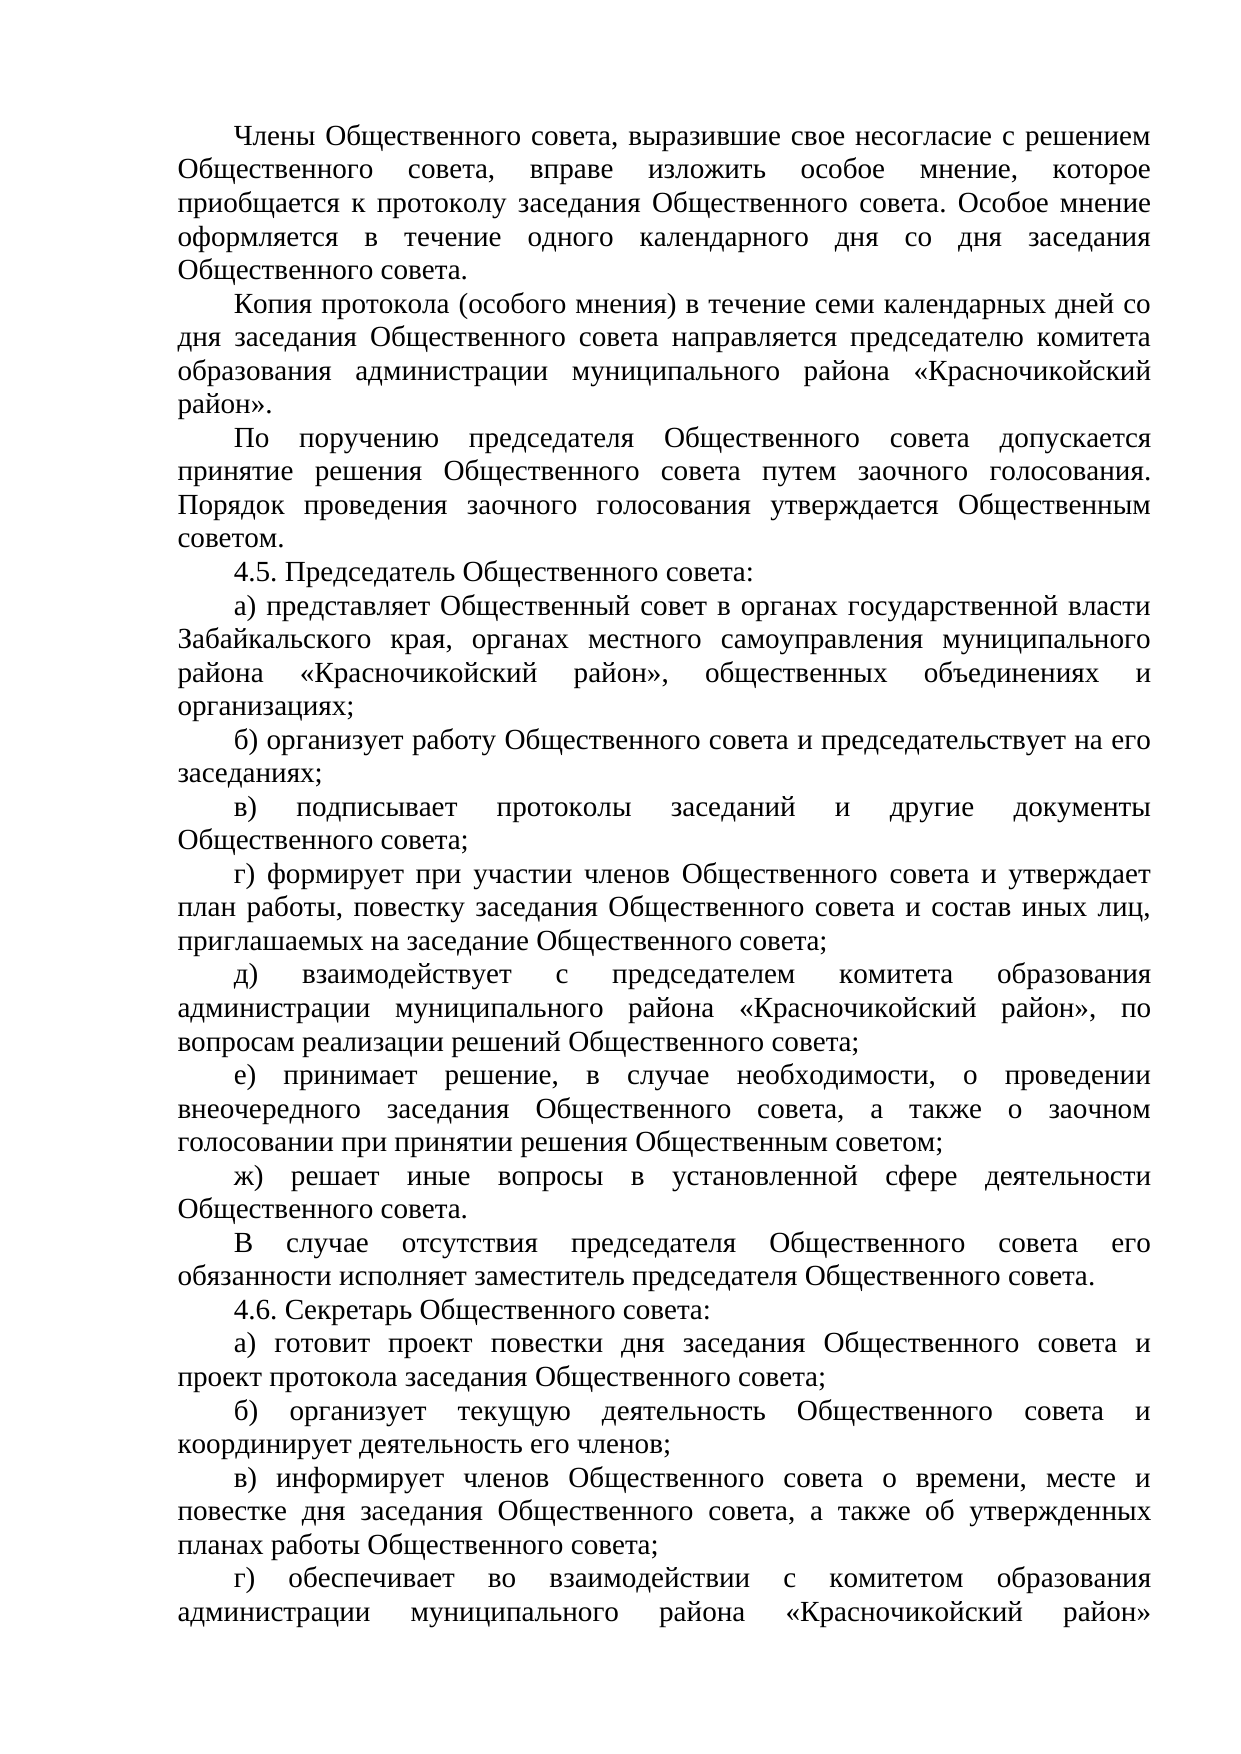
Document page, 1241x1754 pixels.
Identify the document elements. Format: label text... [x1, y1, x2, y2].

text д) взаимодействует с председателем комитета образования администрации муниципального района «Красночикойский район», по вопросам реализации решений Общественного совета; [177, 957, 1152, 1057]
text а) представляет Общественный совет в органах государственной власти Забайкальского края, органах местного самоуправления муниципального района «Красночикойский район», общественных объединениях и организациях; [177, 588, 1152, 722]
text 4.5. Председатель Общественного совета: [177, 554, 1152, 588]
text е) принимает решение, в случае необходимости, о проведении внеочередного заседания Общественного совета, а также о заочном голосовании при принятии решения Общественным советом; [177, 1057, 1152, 1158]
text 4.6. Секретарь Общественного совета: [177, 1292, 1152, 1326]
text б) организует работу Общественного совета и председательствует на его заседаниях; [177, 722, 1152, 789]
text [177, 1560, 1152, 1627]
text а) готовит проект повестки дня заседания Общественного совета и проект протокола заседания Общественного совета; [177, 1326, 1152, 1393]
text ж) решает иные вопросы в установленной сфере деятельности Общественного совета. [177, 1158, 1152, 1225]
text б) организует текущую деятельность Общественного совета и координирует деятельность его членов; [177, 1393, 1152, 1460]
text Копия протокола (особого мнения) в течение семи календарных дней со дня заседания Общественного совета направляется председателю комитета образования администрации муниципального района «Красночикойский район». [177, 286, 1152, 420]
text в) информирует членов Общественного совета о времени, месте и повестке дня заседания Общественного совета, а также об утвержденных планах работы Общественного совета; [177, 1460, 1152, 1560]
text в) подписывает протоколы заседаний и другие документы Общественного совета; [177, 789, 1152, 856]
text г) формирует при участии членов Общественного совета и утверждает план работы, повестку заседания Общественного совета и состав иных лиц, приглашаемых на заседание Общественного совета; [177, 856, 1152, 957]
text Члены Общественного совета, выразившие свое несогласие с решением Общественного совета, вправе изложить особое мнение, которое приобщается к протоколу заседания Общественного совета. Особое мнение оформляется в течение одного календарного дня со дня заседания Общественного совета. [177, 118, 1152, 286]
text В случае отсутствия председателя Общественного совета его обязанности исполняет заместитель председателя Общественного совета. [177, 1225, 1152, 1292]
text По поручению председателя Общественного совета допускается принятие решения Общественного совета путем заочного голосования. Порядок проведения заочного голосования утверждается Общественным советом. [177, 420, 1152, 554]
